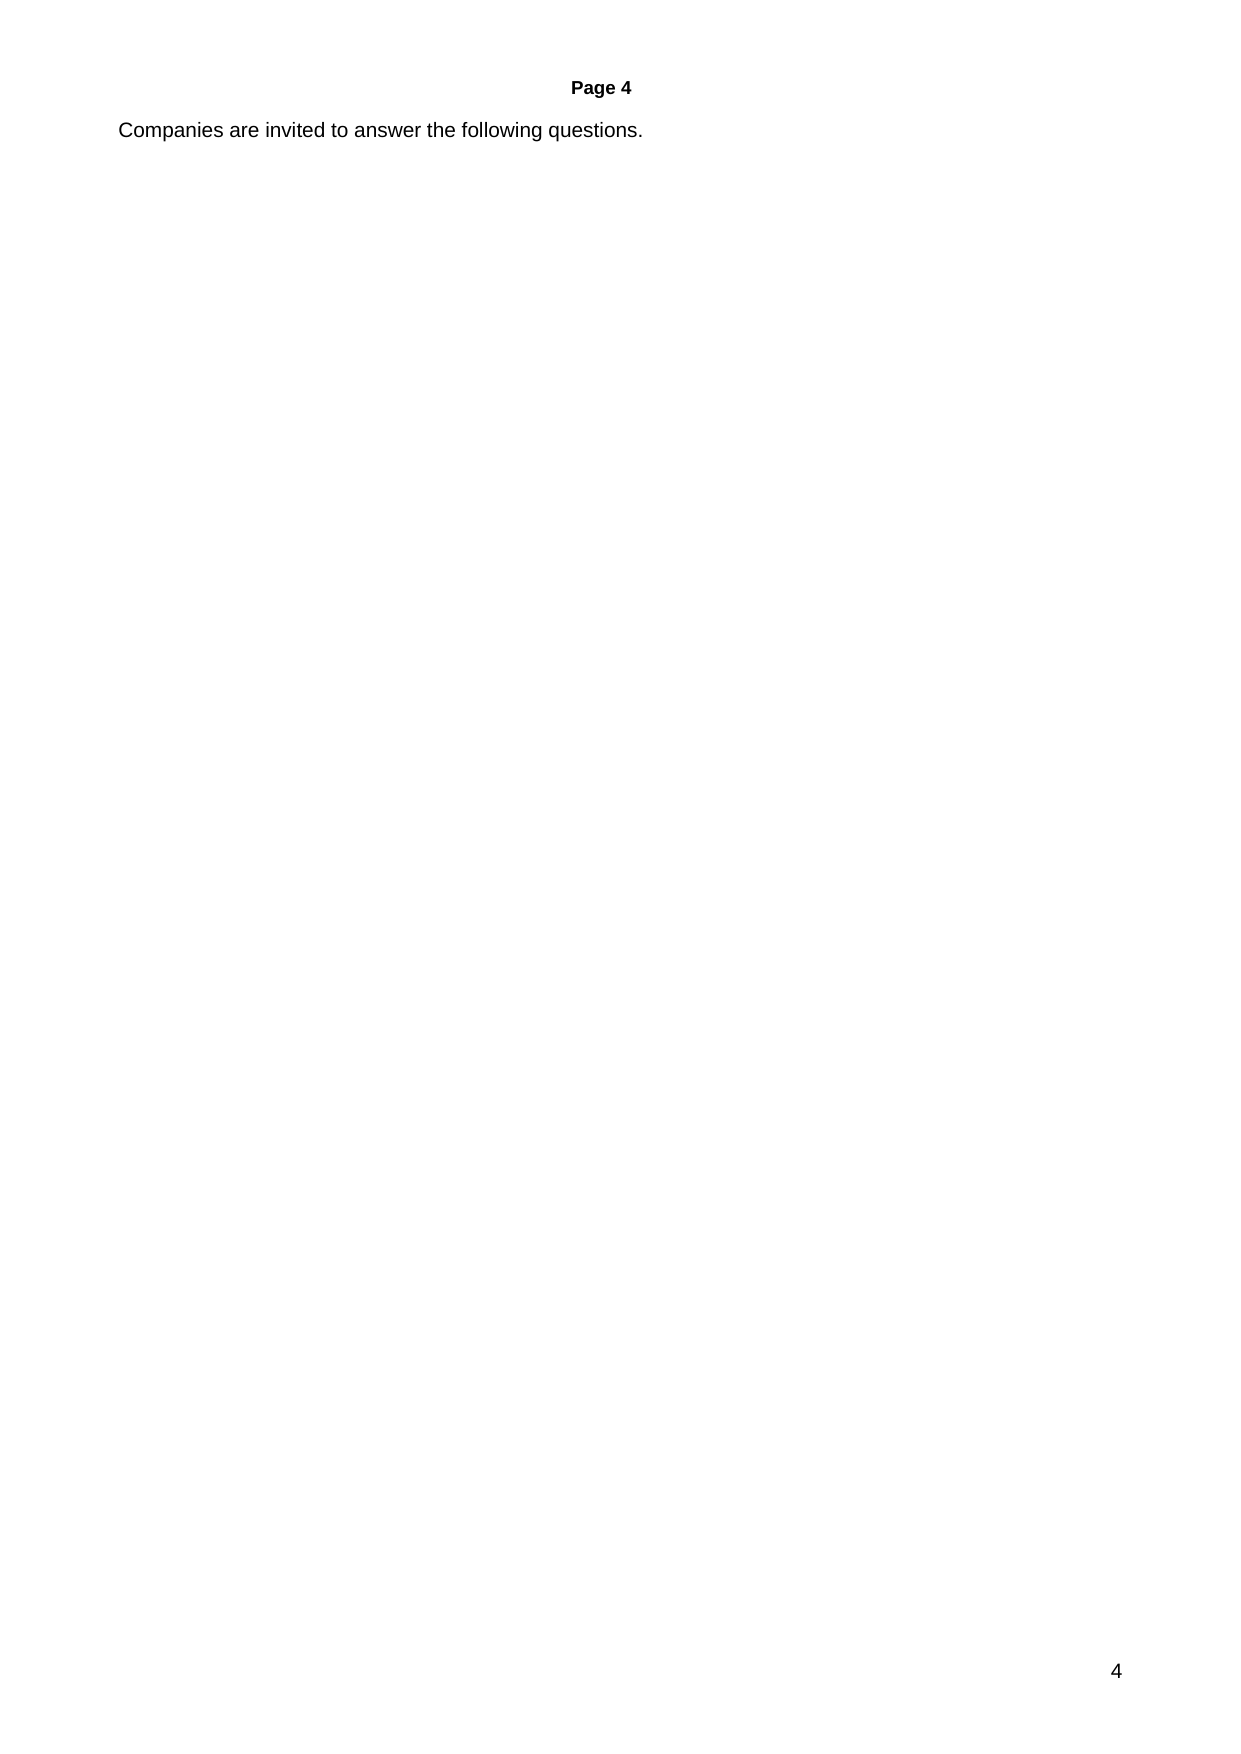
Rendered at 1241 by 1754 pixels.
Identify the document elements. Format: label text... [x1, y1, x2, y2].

text Companies are invited to answer the following questions. [118, 118, 1122, 142]
